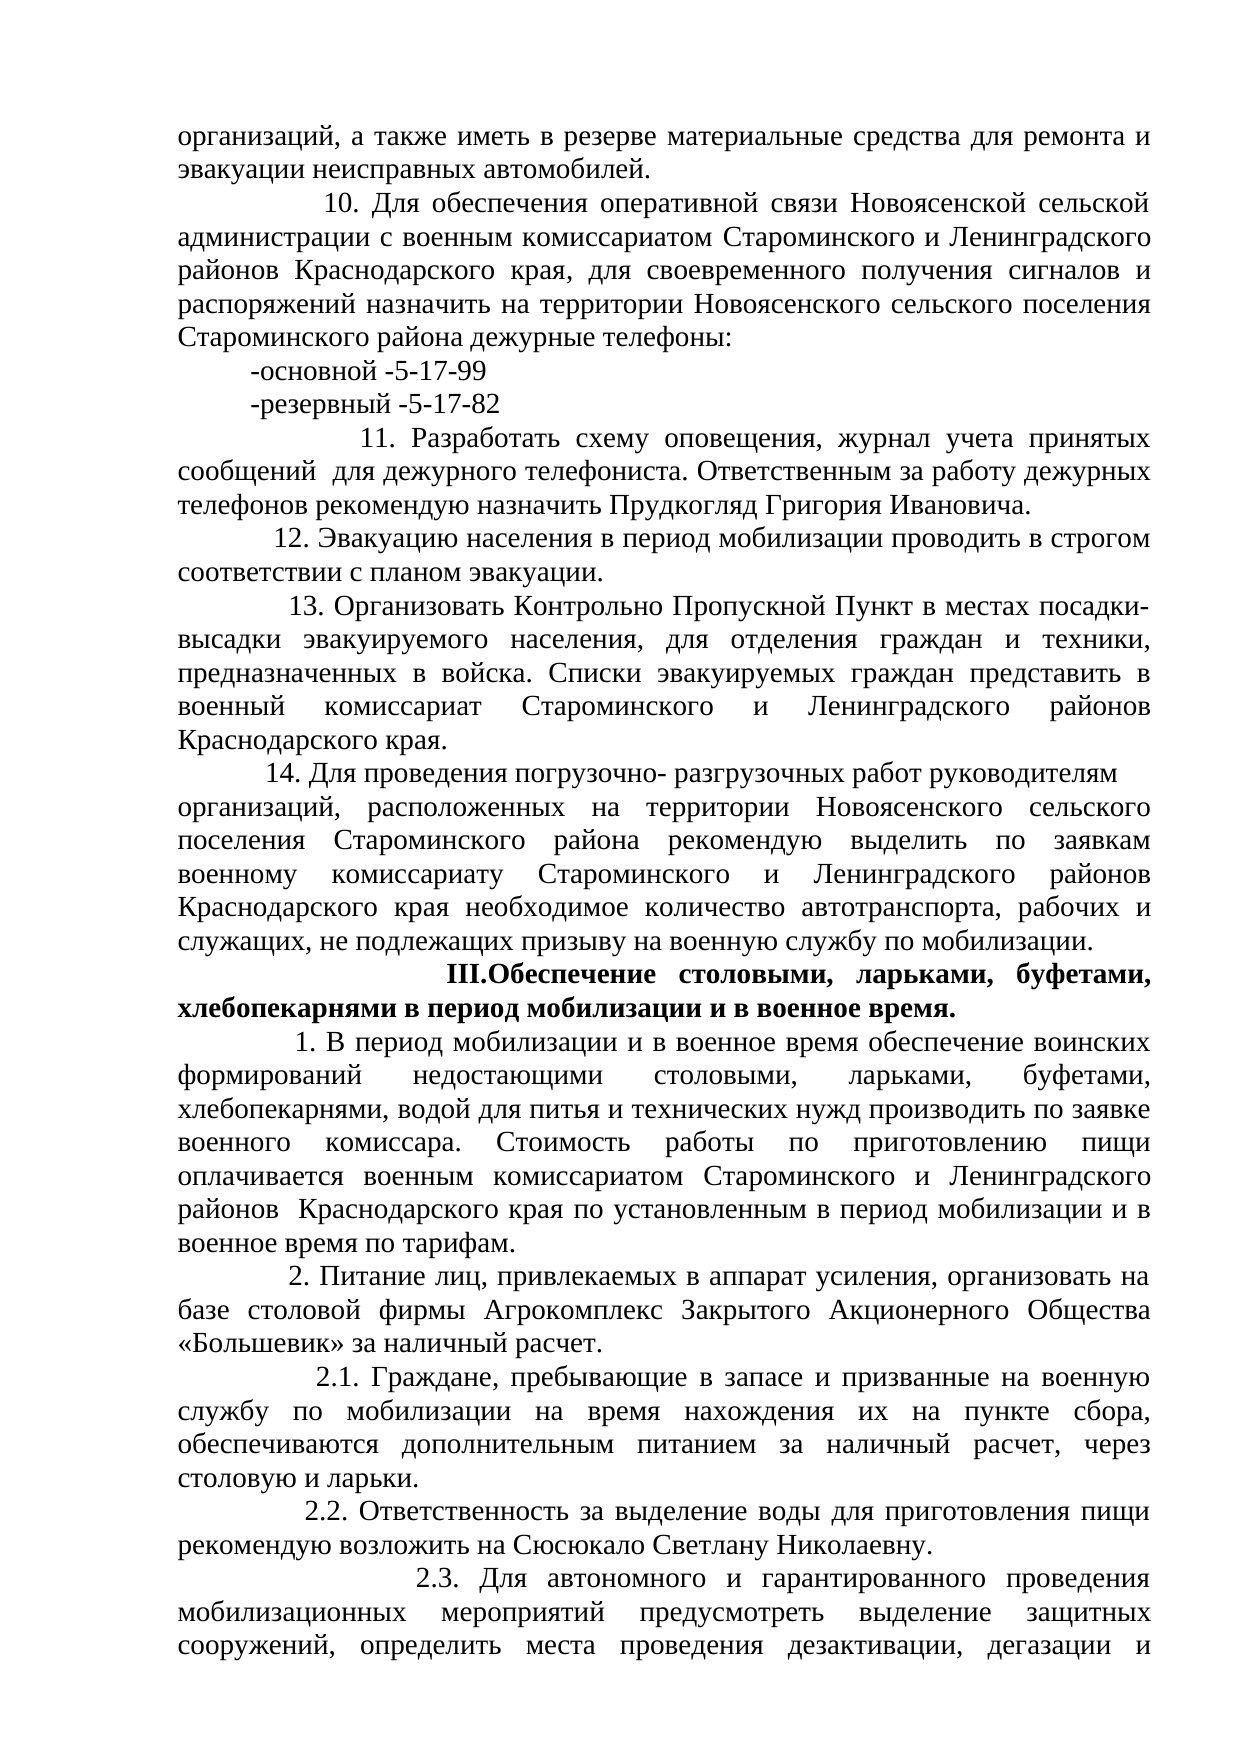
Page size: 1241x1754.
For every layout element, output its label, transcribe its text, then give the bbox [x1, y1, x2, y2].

text 2.2. Ответственность за выделение воды для приготовления пищи рекомендую возложить на Сюсюкало Светлану Николаевну. [177, 1493, 1152, 1560]
text 13. Организовать Контрольно Пропускной Пункт в местах посадки-высадки эвакуируемого населения, для отделения граждан и техники, предназначенных в войска. Списки эвакуируемых граждан представить в военный комиссариат Староминского и Ленинградского районов Краснодарского края. [177, 588, 1152, 755]
text 12. Эвакуацию населения в период мобилизации проводить в строгом соответствии с планом эвакуации. [177, 521, 1152, 588]
text III.Обеспечение столовыми, ларьками, буфетами, хлебопекарнями в период мобилизации и в военное время. [177, 957, 1152, 1024]
text 2.1. Граждане, пребывающие в запасе и призванные на военную службу по мобилизации на время нахождения их на пункте сбора, обеспечиваются дополнительным питанием за наличный расчет, через столовую и ларьки. [177, 1359, 1152, 1493]
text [177, 118, 1152, 185]
text -резервный -5-17-82 [177, 386, 1152, 420]
text -основной -5-17-99 [177, 353, 1152, 386]
text 14. Для проведения погрузочно- разгрузочных работ руководителям [177, 755, 1152, 789]
text 1. В период мобилизации и в военное время обеспечение воинских формирований недостающими столовыми, ларьками, буфетами, хлебопекарнями, водой для питья и технических нужд производить по заявке военного комиссара. Стоимость работы по приготовлению пищи оплачивается военным комиссариатом Староминского и Ленинградского районов Краснодарского края по установленным в период мобилизации и в военное время по тарифам. [177, 1024, 1152, 1258]
text 11. Разработать схему оповещения, журнал учета принятых сообщений для дежурного телефониста. Ответственным за работу дежурных телефонов рекомендую назначить Прудкогляд Григория Ивановича. [177, 420, 1152, 521]
text организаций, расположенных на территории Новоясенского сельского поселения Староминского района рекомендую выделить по заявкам военному комиссариату Староминского и Ленинградского районов Краснодарского края необходимое количество автотранспорта, рабочих и служащих, не подлежащих призыву на военную службу по мобилизации. [177, 789, 1152, 957]
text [177, 1560, 1152, 1661]
text 10. Для обеспечения оперативной связи Новоясенской сельской администрации с военным комиссариатом Староминского и Ленинградского районов Краснодарского края, для своевременного получения сигналов и распоряжений назначить на территории Новоясенского сельского поселения Староминского района дежурные телефоны: [177, 185, 1152, 353]
text 2. Питание лиц, привлекаемых в аппарат усиления, организовать на базе столовой фирмы Агрокомплекс Закрытого Акционерного Общества «Большевик» за наличный расчет. [177, 1258, 1152, 1359]
